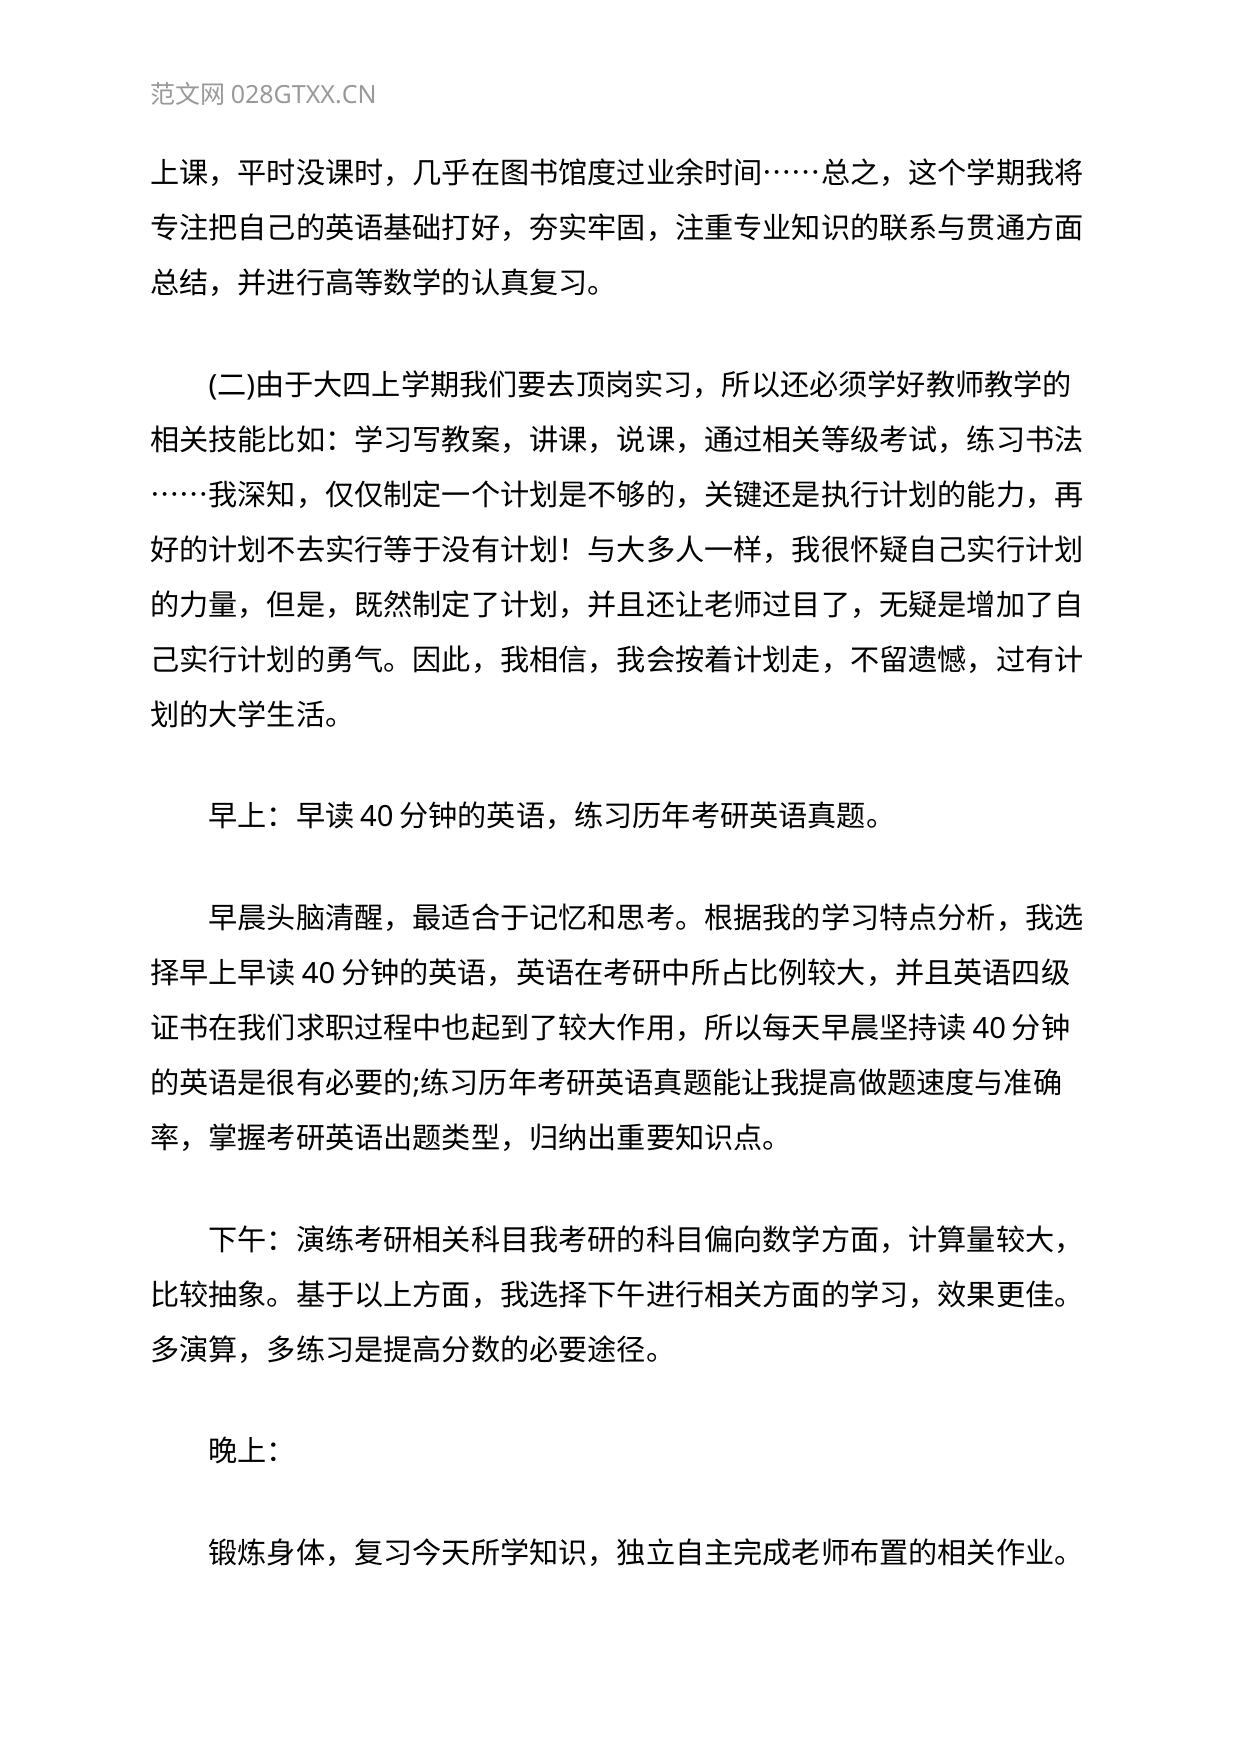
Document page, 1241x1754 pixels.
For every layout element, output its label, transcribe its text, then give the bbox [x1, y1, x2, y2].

text 锻炼身体，复习今天所学知识，独立自主完成老师布置的相关作业。 [150, 1530, 1090, 1572]
text 下午：演练考研相关科目我考研的科目偏向数学方面，计算量较大，比较抽象。基于以上方面，我选择下午进行相关方面的学习，效果更佳。多演算，多练习是提高分数的必要途径。 [150, 1216, 1090, 1368]
text 早上：早读40分钟的英语，练习历年考研英语真题。 [150, 793, 1090, 835]
text 早晨头脑清醒，最适合于记忆和思考。根据我的学习特点分析，我选择早上早读40分钟的英语，英语在考研中所占比例较大，并且英语四级证书在我们求职过程中也起到了较大作用，所以每天早晨坚持读40分钟的英语是很有必要的;练习历年考研英语真题能让我提高做题速度与准确率，掌握考研英语出题类型，归纳出重要知识点。 [150, 895, 1090, 1157]
text 晚上： [150, 1428, 1090, 1470]
text (二)由于大四上学期我们要去顶岗实习，所以还必须学好教师教学的相关技能比如：学习写教案，讲课，说课，通过相关等级考试，练习书法……我深知，仅仅制定一个计划是不够的，关键还是执行计划的能力，再好的计划不去实行等于没有计划！与大多人一样，我很怀疑自己实行计划的力量，但是，既然制定了计划，并且还让老师过目了，无疑是增加了自己实行计划的勇气。因此，我相信，我会按着计划走，不留遗憾，过有计划的大学生活。 [150, 362, 1090, 733]
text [150, 150, 1090, 302]
